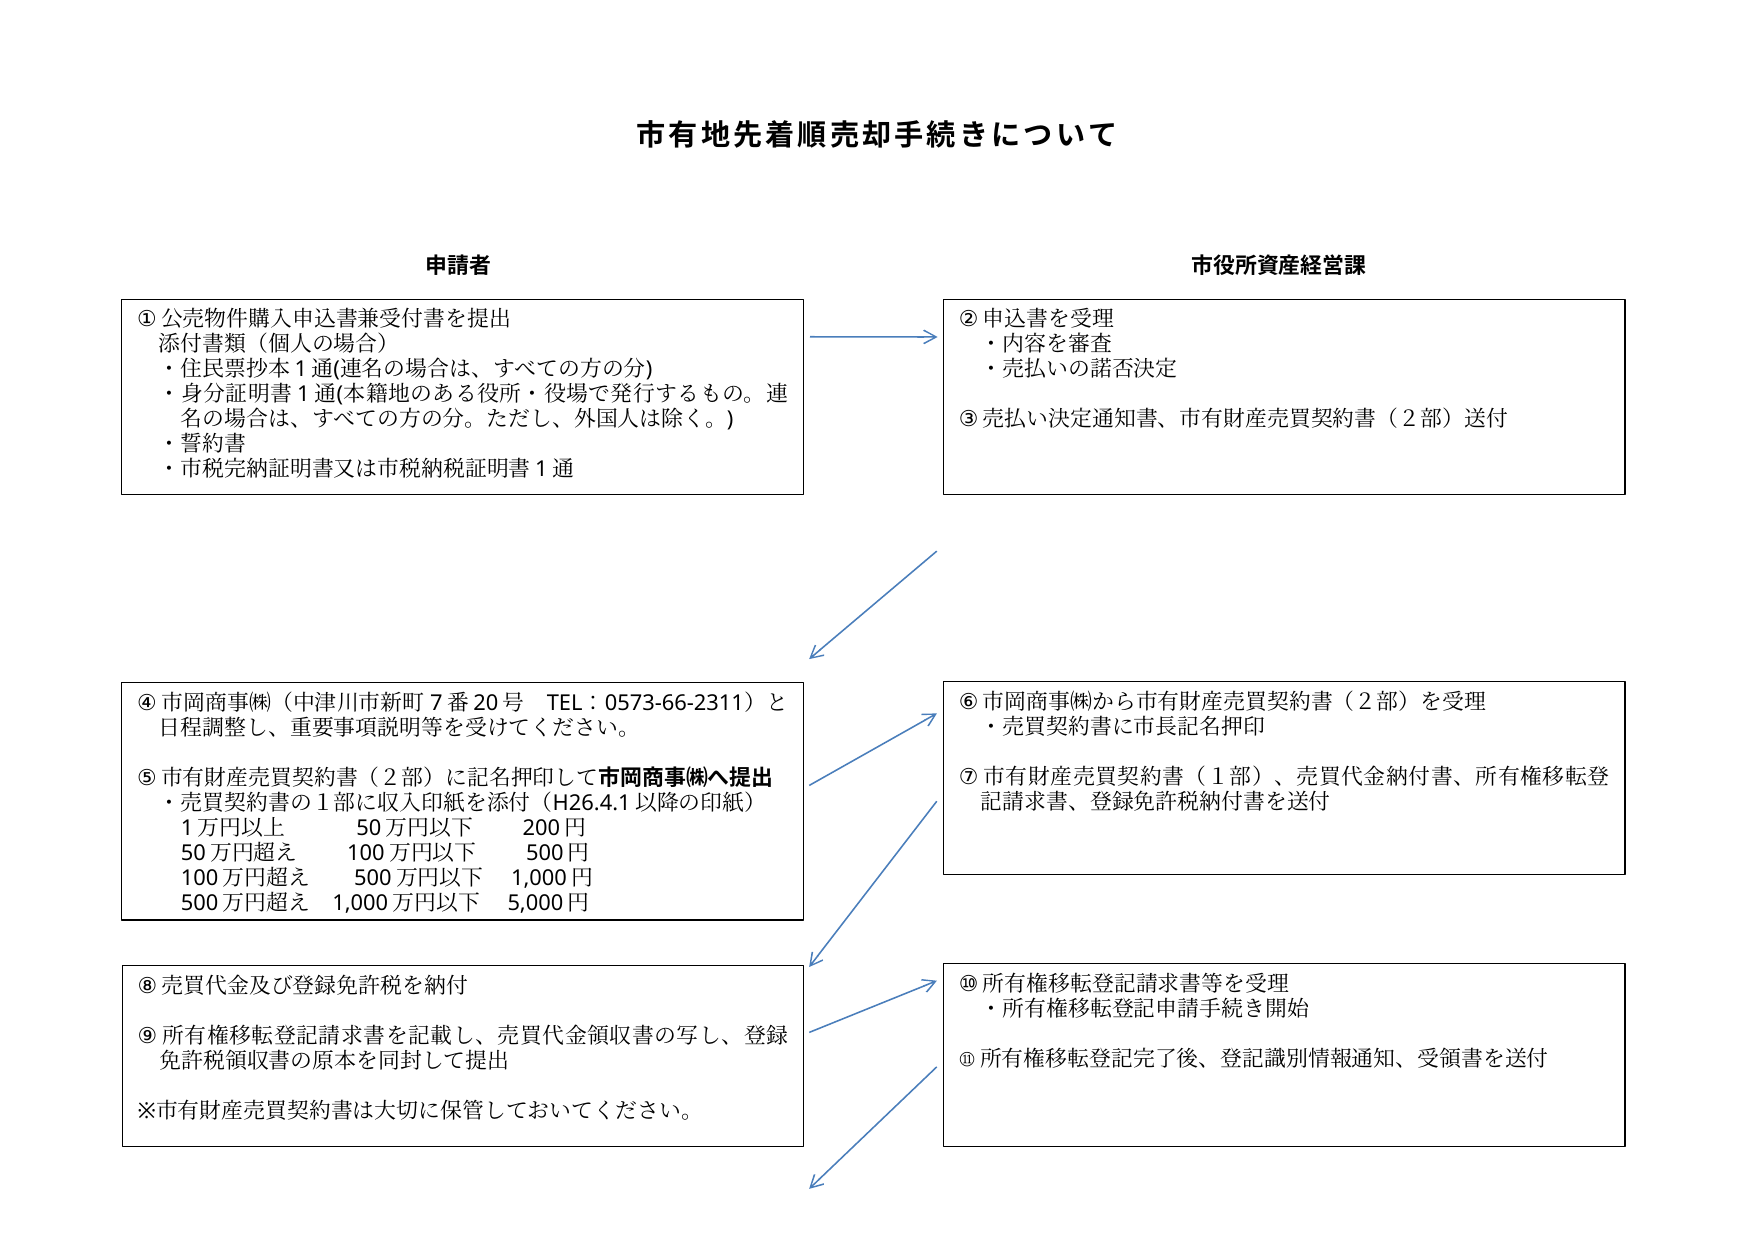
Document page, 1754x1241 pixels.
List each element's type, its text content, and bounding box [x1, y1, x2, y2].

text 市有地先着順売却手続きについて [118, 95, 1636, 170]
text 申請者 市役所資産経営課 [118, 245, 1636, 283]
